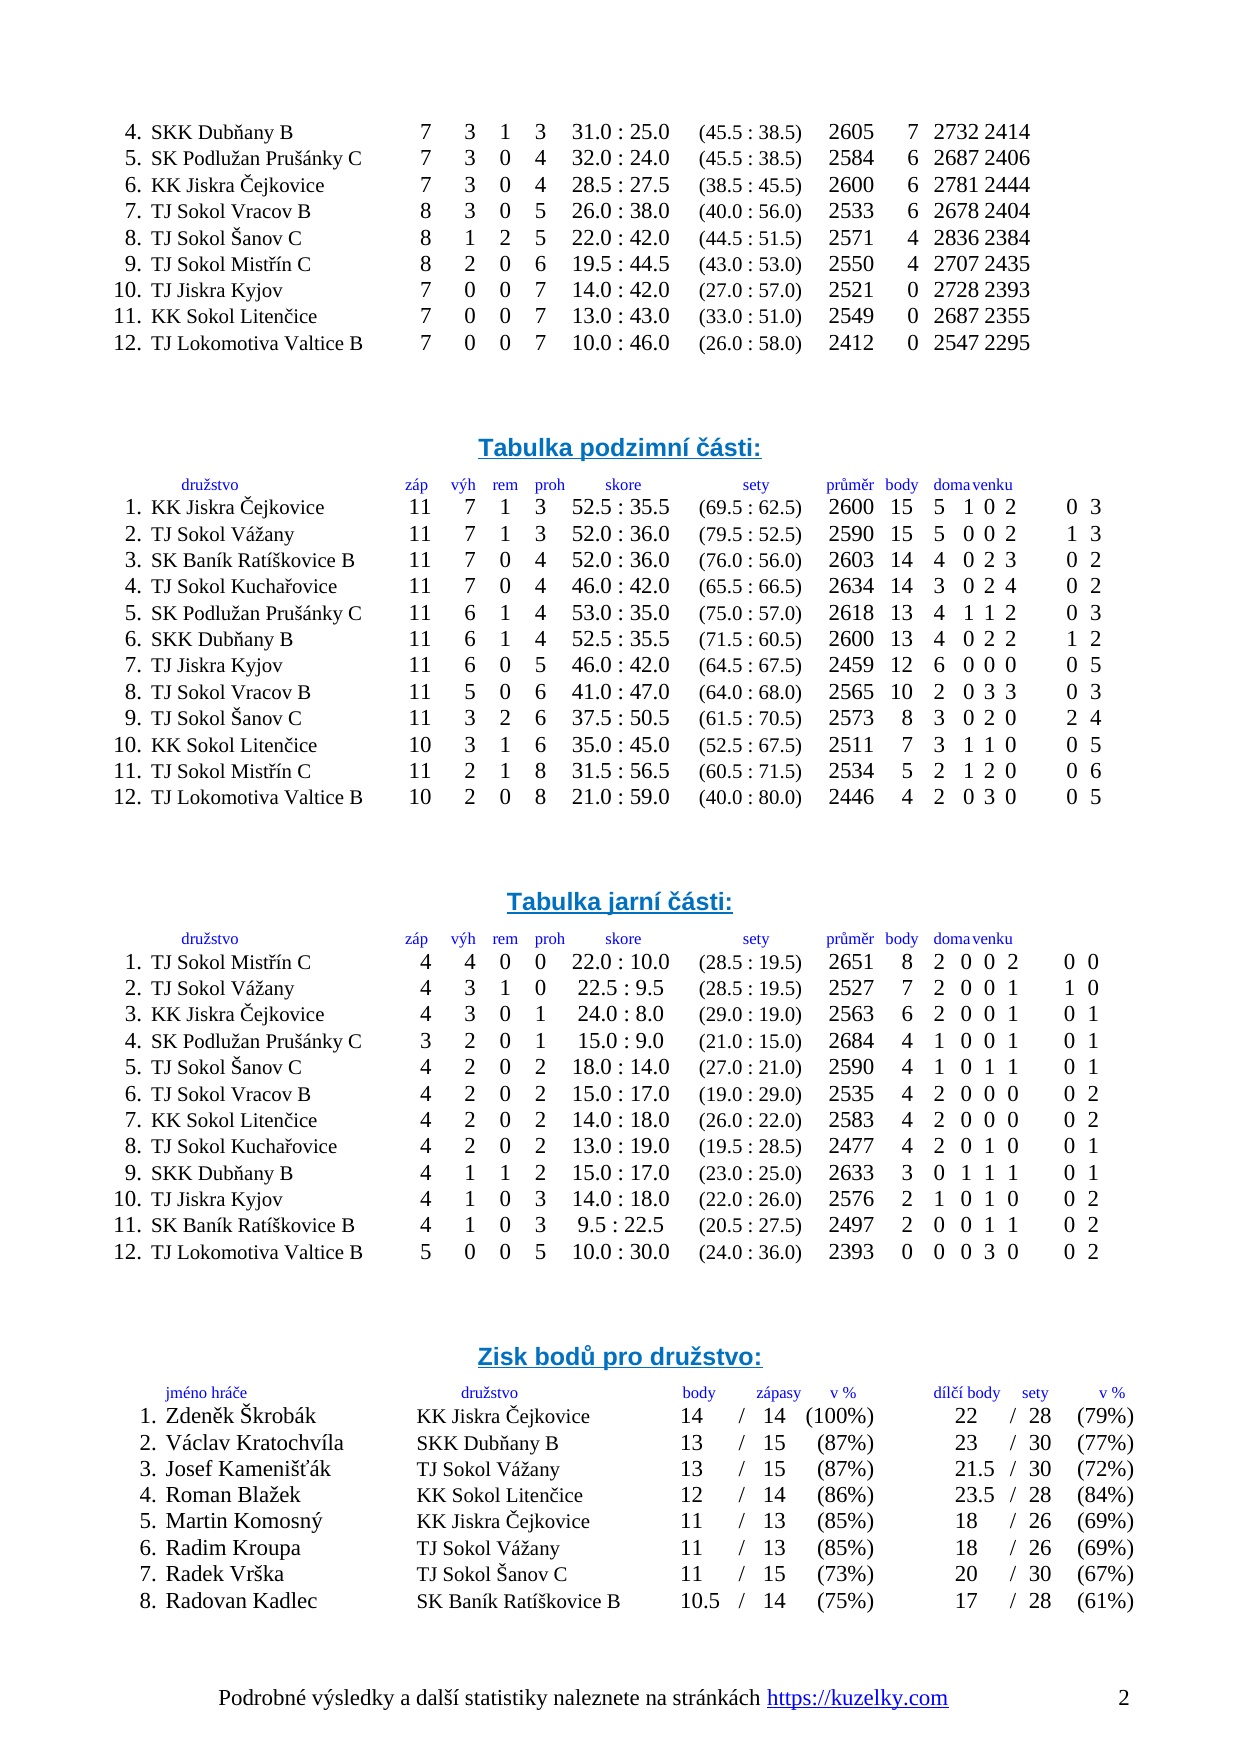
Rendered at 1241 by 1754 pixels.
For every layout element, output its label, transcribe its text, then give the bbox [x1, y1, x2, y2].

text 9. TJ Sokol Mistřín C 8 2 0 6 19.5 : 44.5 (43.0 : 53.0) 2550 4 2707 2435 [106, 250, 1134, 276]
text Tabulka podzimní části: [94, 433, 1145, 462]
text 10. TJ Jiskra Kyjov 7 0 0 7 14.0 : 42.0 (27.0 : 57.0) 2521 0 2728 2393 [106, 276, 1134, 303]
text 10. TJ Jiskra Kyjov 4 1 0 3 14.0 : 18.0 (22.0 : 26.0) 2576 2 1 0 1 0 0 2 [106, 1185, 1134, 1211]
text 12. TJ Lokomotiva Valtice B 5 0 0 5 10.0 : 30.0 (24.0 : 36.0) 2393 0 0 0 3 0 0 2 [106, 1238, 1134, 1264]
text 1. KK Jiskra Čejkovice 11 7 1 3 52.5 : 35.5 (69.5 : 62.5) 2600 15 5 1 0 2 0 3 [106, 493, 1134, 520]
text 3. KK Jiskra Čejkovice 4 3 0 1 24.0 : 8.0 (29.0 : 19.0) 2563 6 2 0 0 1 0 1 [106, 1001, 1134, 1027]
text družstvo záp výh rem proh skore sety průměr body doma venku [106, 929, 1134, 948]
text družstvo záp výh rem proh skore sety průměr body doma venku [106, 474, 1134, 493]
text 10. KK Sokol Litenčice 10 3 1 6 35.0 : 45.0 (52.5 : 67.5) 2511 7 3 1 1 0 0 5 [106, 731, 1134, 757]
text 5. TJ Sokol Šanov C 4 2 0 2 18.0 : 14.0 (27.0 : 21.0) 2590 4 1 0 1 1 0 1 [106, 1053, 1134, 1079]
text Tabulka jarní části: [94, 887, 1145, 916]
text 1. TJ Sokol Mistřín C 4 4 0 0 22.0 : 10.0 (28.5 : 19.5) 2651 8 2 0 0 2 0 0 [106, 948, 1134, 974]
text 7. TJ Jiskra Kyjov 11 6 0 5 46.0 : 42.0 (64.5 : 67.5) 2459 12 6 0 0 0 0 5 [106, 652, 1134, 678]
text 11. KK Sokol Litenčice 7 0 0 7 13.0 : 43.0 (33.0 : 51.0) 2549 0 2687 2355 [106, 303, 1134, 329]
text 4. TJ Sokol Kuchařovice 11 7 0 4 46.0 : 42.0 (65.5 : 66.5) 2634 14 3 0 2 4 0 2 [106, 572, 1134, 599]
text 8. TJ Sokol Šanov C 8 1 2 5 22.0 : 42.0 (44.5 : 51.5) 2571 4 2836 2384 [106, 223, 1134, 250]
text 11. TJ Sokol Mistřín C 11 2 1 8 31.5 : 56.5 (60.5 : 71.5) 2534 5 2 1 2 0 0 6 [106, 757, 1134, 783]
text 7. Radek Vrška TJ Sokol Šanov C 11 / 15 (73%) 20 / 30 (67%) [106, 1560, 1134, 1587]
text Zisk bodů pro družstvo: [94, 1342, 1145, 1371]
text 6. Radim Kroupa TJ Sokol Vážany 11 / 13 (85%) 18 / 26 (69%) [106, 1534, 1134, 1560]
text 8. TJ Sokol Vracov B 11 5 0 6 41.0 : 47.0 (64.0 : 68.0) 2565 10 2 0 3 3 0 3 [106, 678, 1134, 704]
text 9. TJ Sokol Šanov C 11 3 2 6 37.5 : 50.5 (61.5 : 70.5) 2573 8 3 0 2 0 2 4 [106, 704, 1134, 731]
text 7. KK Sokol Litenčice 4 2 0 2 14.0 : 18.0 (26.0 : 22.0) 2583 4 2 0 0 0 0 2 [106, 1106, 1134, 1132]
text 8. TJ Sokol Kuchařovice 4 2 0 2 13.0 : 19.0 (19.5 : 28.5) 2477 4 2 0 1 0 0 1 [106, 1132, 1134, 1159]
text 7. TJ Sokol Vracov B 8 3 0 5 26.0 : 38.0 (40.0 : 56.0) 2533 6 2678 2404 [106, 197, 1134, 223]
text 8. Radovan Kadlec SK Baník Ratíškovice B 10.5 / 14 (75%) 17 / 28 (61%) [106, 1587, 1134, 1613]
text 5. Martin Komosný KK Jiskra Čejkovice 11 / 13 (85%) 18 / 26 (69%) [106, 1508, 1134, 1534]
text 9. SKK Dubňany B 4 1 1 2 15.0 : 17.0 (23.0 : 25.0) 2633 3 0 1 1 1 0 1 [106, 1159, 1134, 1185]
text 3. SK Baník Ratíškovice B 11 7 0 4 52.0 : 36.0 (76.0 : 56.0) 2603 14 4 0 2 3 0 2 [106, 546, 1134, 572]
text 3. Josef Kamenišťák TJ Sokol Vážany 13 / 15 (87%) 21.5 / 30 (72%) [106, 1455, 1134, 1481]
text 12. TJ Lokomotiva Valtice B 7 0 0 7 10.0 : 46.0 (26.0 : 58.0) 2412 0 2547 2295 [106, 329, 1134, 355]
text 2. TJ Sokol Vážany 4 3 1 0 22.5 : 9.5 (28.5 : 19.5) 2527 7 2 0 0 1 1 0 [106, 974, 1134, 1001]
text jméno hráče družstvo body zápasy v % dílčí body sety v % [106, 1383, 1134, 1402]
text 2. TJ Sokol Vážany 11 7 1 3 52.0 : 36.0 (79.5 : 52.5) 2590 15 5 0 0 2 1 3 [106, 520, 1134, 546]
text 2. Václav Kratochvíla SKK Dubňany B 13 / 15 (87%) 23 / 30 (77%) [106, 1428, 1134, 1455]
text 11. SK Baník Ratíškovice B 4 1 0 3 9.5 : 22.5 (20.5 : 27.5) 2497 2 0 0 1 1 0 2 [106, 1211, 1134, 1238]
text 6. KK Jiskra Čejkovice 7 3 0 4 28.5 : 27.5 (38.5 : 45.5) 2600 6 2781 2444 [106, 171, 1134, 197]
text 4. SK Podlužan Prušánky C 3 2 0 1 15.0 : 9.0 (21.0 : 15.0) 2684 4 1 0 0 1 0 1 [106, 1027, 1134, 1053]
text 5. SK Podlužan Prušánky C 7 3 0 4 32.0 : 24.0 (45.5 : 38.5) 2584 6 2687 2406 [106, 144, 1134, 171]
text 5. SK Podlužan Prušánky C 11 6 1 4 53.0 : 35.0 (75.0 : 57.0) 2618 13 4 1 1 2 0 3 [106, 599, 1134, 625]
text 12. TJ Lokomotiva Valtice B 10 2 0 8 21.0 : 59.0 (40.0 : 80.0) 2446 4 2 0 3 0 0 5 [106, 783, 1134, 810]
text 1. Zdeněk Škrobák KK Jiskra Čejkovice 14 / 14 (100%) 22 / 28 (79%) [106, 1402, 1134, 1428]
text 6. TJ Sokol Vracov B 4 2 0 2 15.0 : 17.0 (19.0 : 29.0) 2535 4 2 0 0 0 0 2 [106, 1079, 1134, 1106]
text 4. Roman Blažek KK Sokol Litenčice 12 / 14 (86%) 23.5 / 28 (84%) [106, 1481, 1134, 1508]
text 6. SKK Dubňany B 11 6 1 4 52.5 : 35.5 (71.5 : 60.5) 2600 13 4 0 2 2 1 2 [106, 625, 1134, 652]
text 4. SKK Dubňany B 7 3 1 3 31.0 : 25.0 (45.5 : 38.5) 2605 7 2732 2414 [106, 118, 1134, 144]
